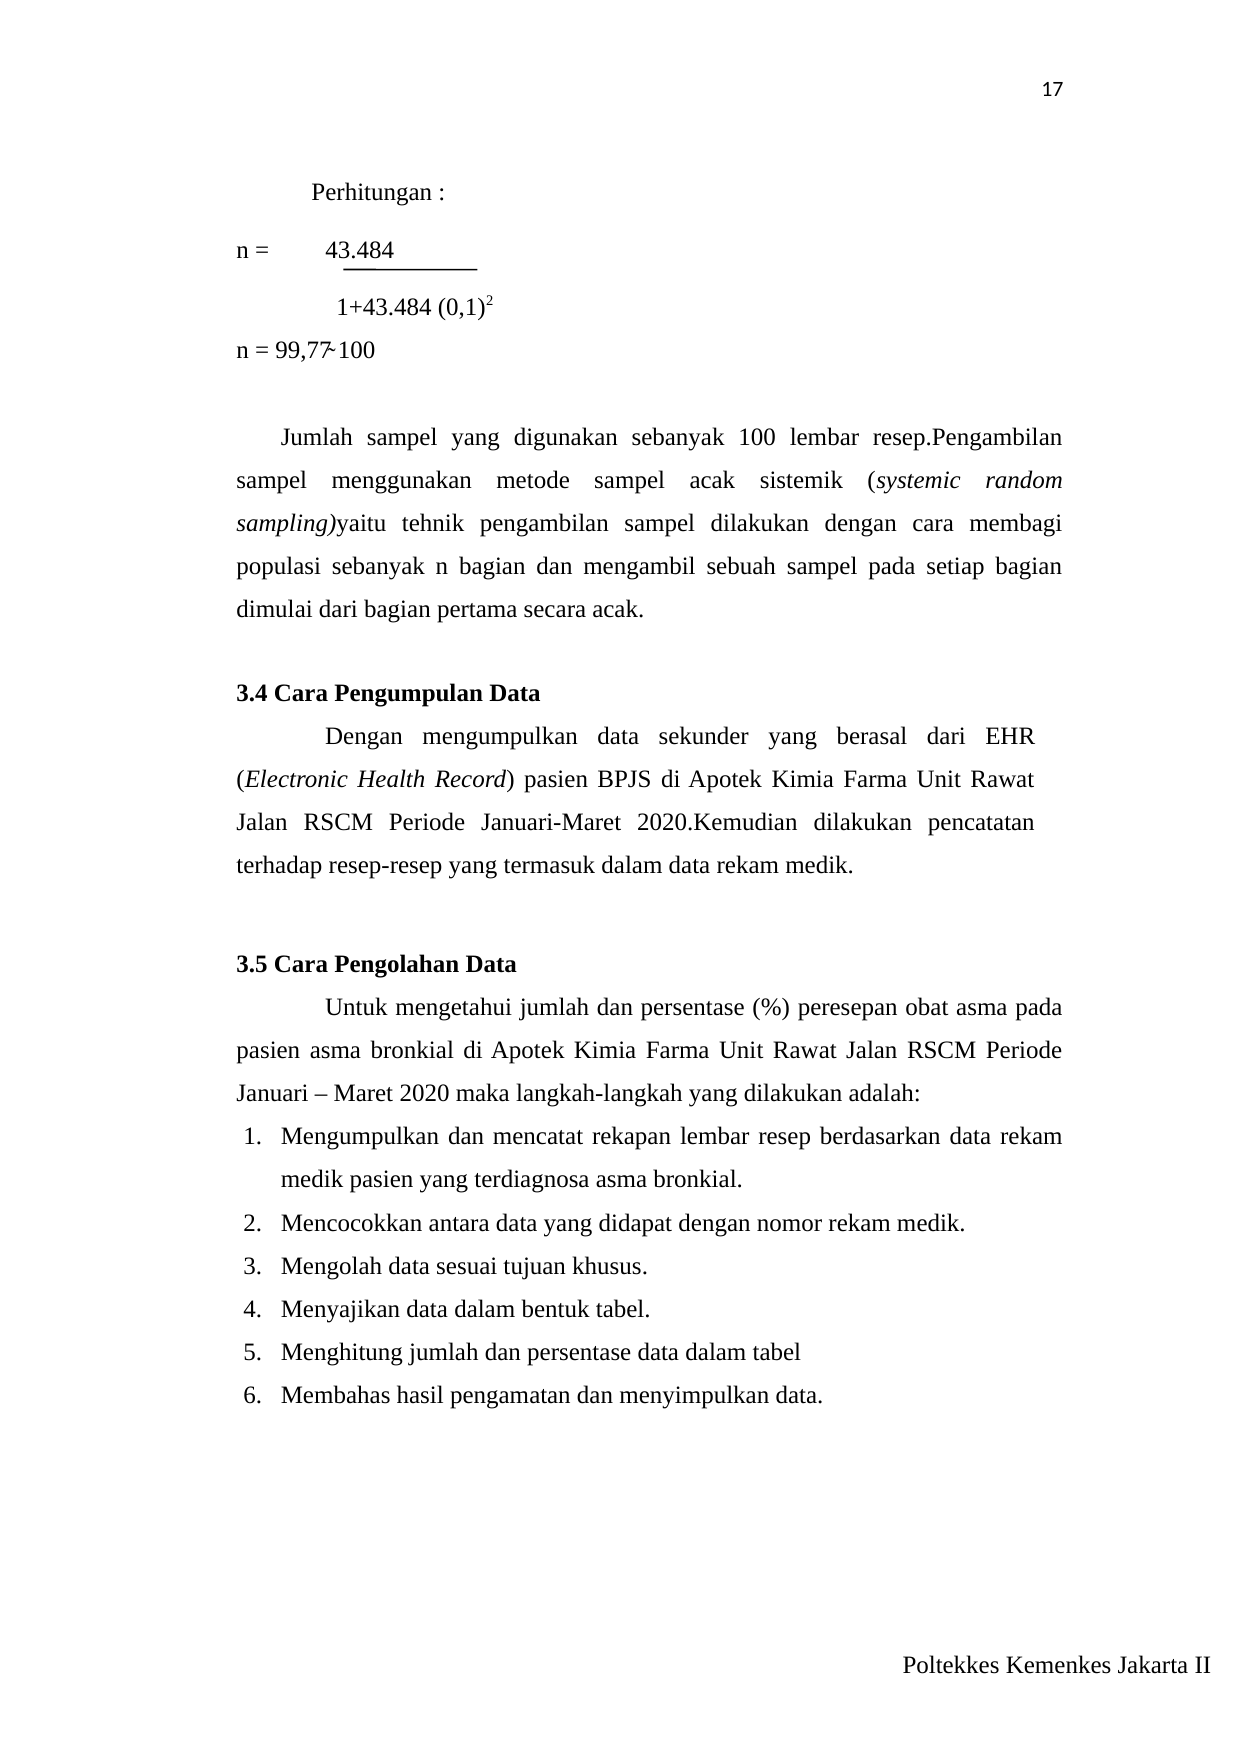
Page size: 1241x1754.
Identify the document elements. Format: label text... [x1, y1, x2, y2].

text n = 99,77̴ 100 [236, 335, 1063, 364]
list Menghitung jumlah dan persentase data dalam tabel [243, 1337, 1063, 1366]
text Dengan mengumpulkan data sekunder yang berasal dari EHR (Electronic Health Record) pasien BPJS di Apotek Kimia Farma Unit Rawat Jalan RSCM Periode Januari-Maret 2020.Kemudian dilakukan pencatatan terhadap resep-resep yang termasuk dalam data rekam medik. [236, 721, 1035, 879]
subtitle 3.4 Cara Pengumpulan Data [236, 678, 1063, 706]
list Mengumpulkan dan mencatat rekapan lembar resep berdasarkan data rekam medik pasien yang terdiagnosa asma bronkial. [243, 1121, 1063, 1193]
text Untuk mengetahui jumlah dan persentase (%) peresepan obat asma pada pasien asma bronkial di Apotek Kimia Farma Unit Rawat Jalan RSCM Periode Januari – Maret 2020 maka langkah-langkah yang dilakukan adalah: [236, 992, 1063, 1107]
list Mencocokkan antara data yang didapat dengan nomor rekam medik. [243, 1208, 1063, 1236]
subtitle 3.5 Cara Pengolahan Data [236, 949, 1063, 978]
list Membahas hasil pengamatan dan menyimpulkan data. [243, 1380, 1063, 1409]
list Menyajikan data dalam bentuk tabel. [243, 1294, 1063, 1323]
list Mengolah data sesuai tujuan khusus. [243, 1251, 1063, 1279]
text 1+43.484 (0,1)2 [236, 292, 1063, 321]
text Perhitungan : [236, 177, 1063, 206]
text Jumlah sampel yang digunakan sebanyak 100 lembar resep.Pengambilan sampel menggunakan metode sampel acak sistemik (systemic random sampling)yaitu tehnik pengambilan sampel dilakukan dengan cara membagi populasi sebanyak n bagian dan mengambil sebuah sampel pada setiap bagian dimulai dari bagian pertama secara acak. [236, 422, 1063, 623]
text n = 43.484 [236, 235, 1063, 263]
